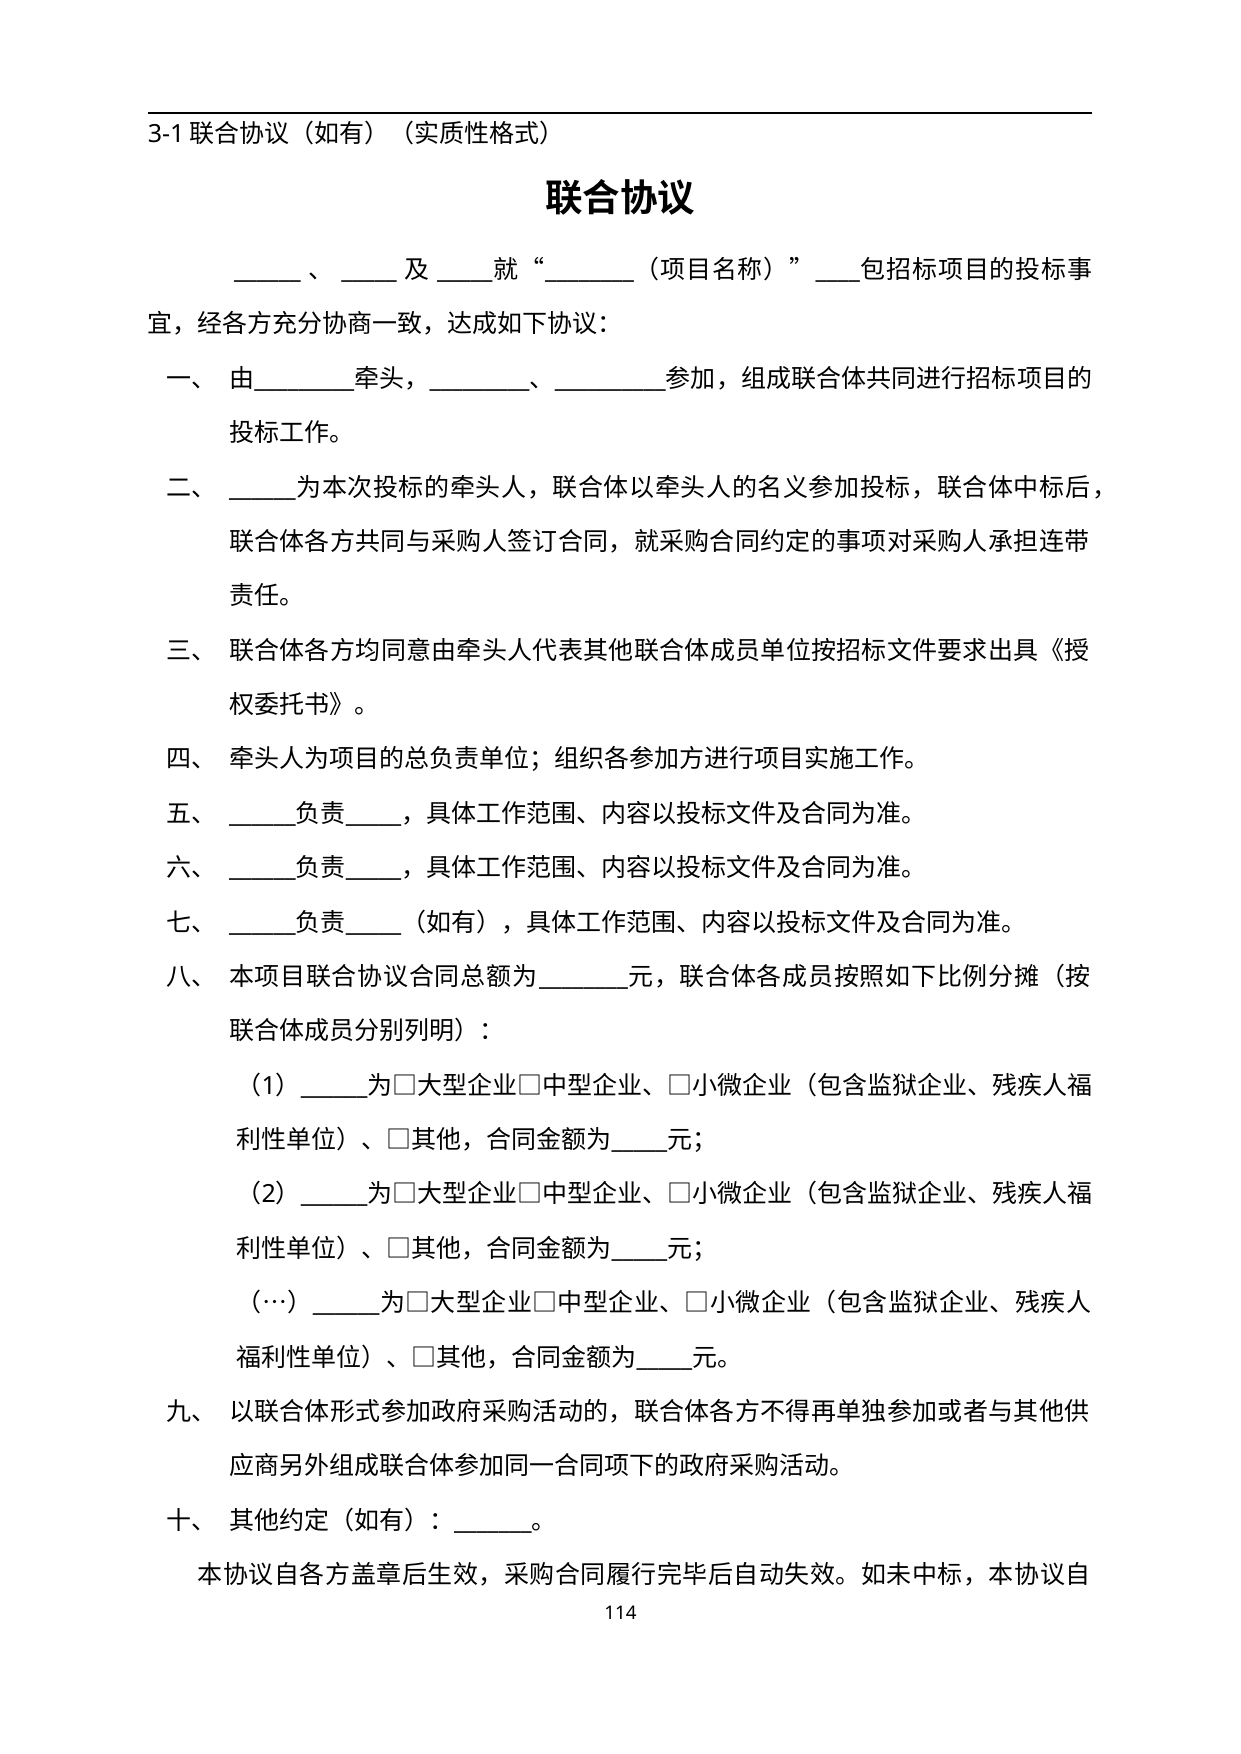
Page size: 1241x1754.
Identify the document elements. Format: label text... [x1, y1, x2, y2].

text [148, 1554, 1092, 1591]
text 联合协议 [148, 168, 1092, 222]
text （2）______为□大型企业□中型企业、□小微企业（包含监狱企业、残疾人福利性单位）、□其他，合同金额为_____元； [236, 1174, 1092, 1264]
text （…）______为□大型企业□中型企业、□小微企业（包含监狱企业、残疾人福利性单位）、□其他，合同金额为_____元。 [236, 1283, 1092, 1373]
text 九、 以联合体形式参加政府采购活动的，联合体各方不得再单独参加或者与其他供应商另外组成联合体参加同一合同项下的政府采购活动。 [166, 1391, 1092, 1482]
text 七、 ______负责_____（如有），具体工作范围、内容以投标文件及合同为准。 [166, 902, 1092, 938]
text 一、 由_________牵头，_________、__________参加，组成联合体共同进行招标项目的投标工作。 [166, 358, 1092, 449]
text 四、 牵头人为项目的总负责单位；组织各参加方进行项目实施工作。 [166, 739, 1092, 775]
text 二、 ______为本次投标的牵头人，联合体以牵头人的名义参加投标，联合体中标后，联合体各方共同与采购人签订合同，就采购合同约定的事项对采购人承担连带责任。 [166, 467, 1092, 612]
text （1）______为□大型企业□中型企业、□小微企业（包含监狱企业、残疾人福利性单位）、□其他，合同金额为_____元； [236, 1065, 1092, 1156]
text 3-1联合协议（如有）（实质性格式） [148, 114, 1092, 150]
text 三、 联合体各方均同意由牵头人代表其他联合体成员单位按招标文件要求出具《授权委托书》。 [166, 630, 1092, 721]
text 十、 其他约定（如有）：_______。 [166, 1500, 1092, 1536]
text 六、 ______负责_____，具体工作范围、内容以投标文件及合同为准。 [166, 848, 1092, 884]
text 八、 本项目联合协议合同总额为________元，联合体各成员按照如下比例分摊（按联合体成员分别列明）： [166, 956, 1092, 1047]
text 五、 ______负责_____，具体工作范围、内容以投标文件及合同为准。 [166, 793, 1092, 829]
text ______ 、 _____ 及 _____就“________（项目名称）”____包招标项目的投标事宜，经各方充分协商一致，达成如下协议： [148, 249, 1092, 340]
